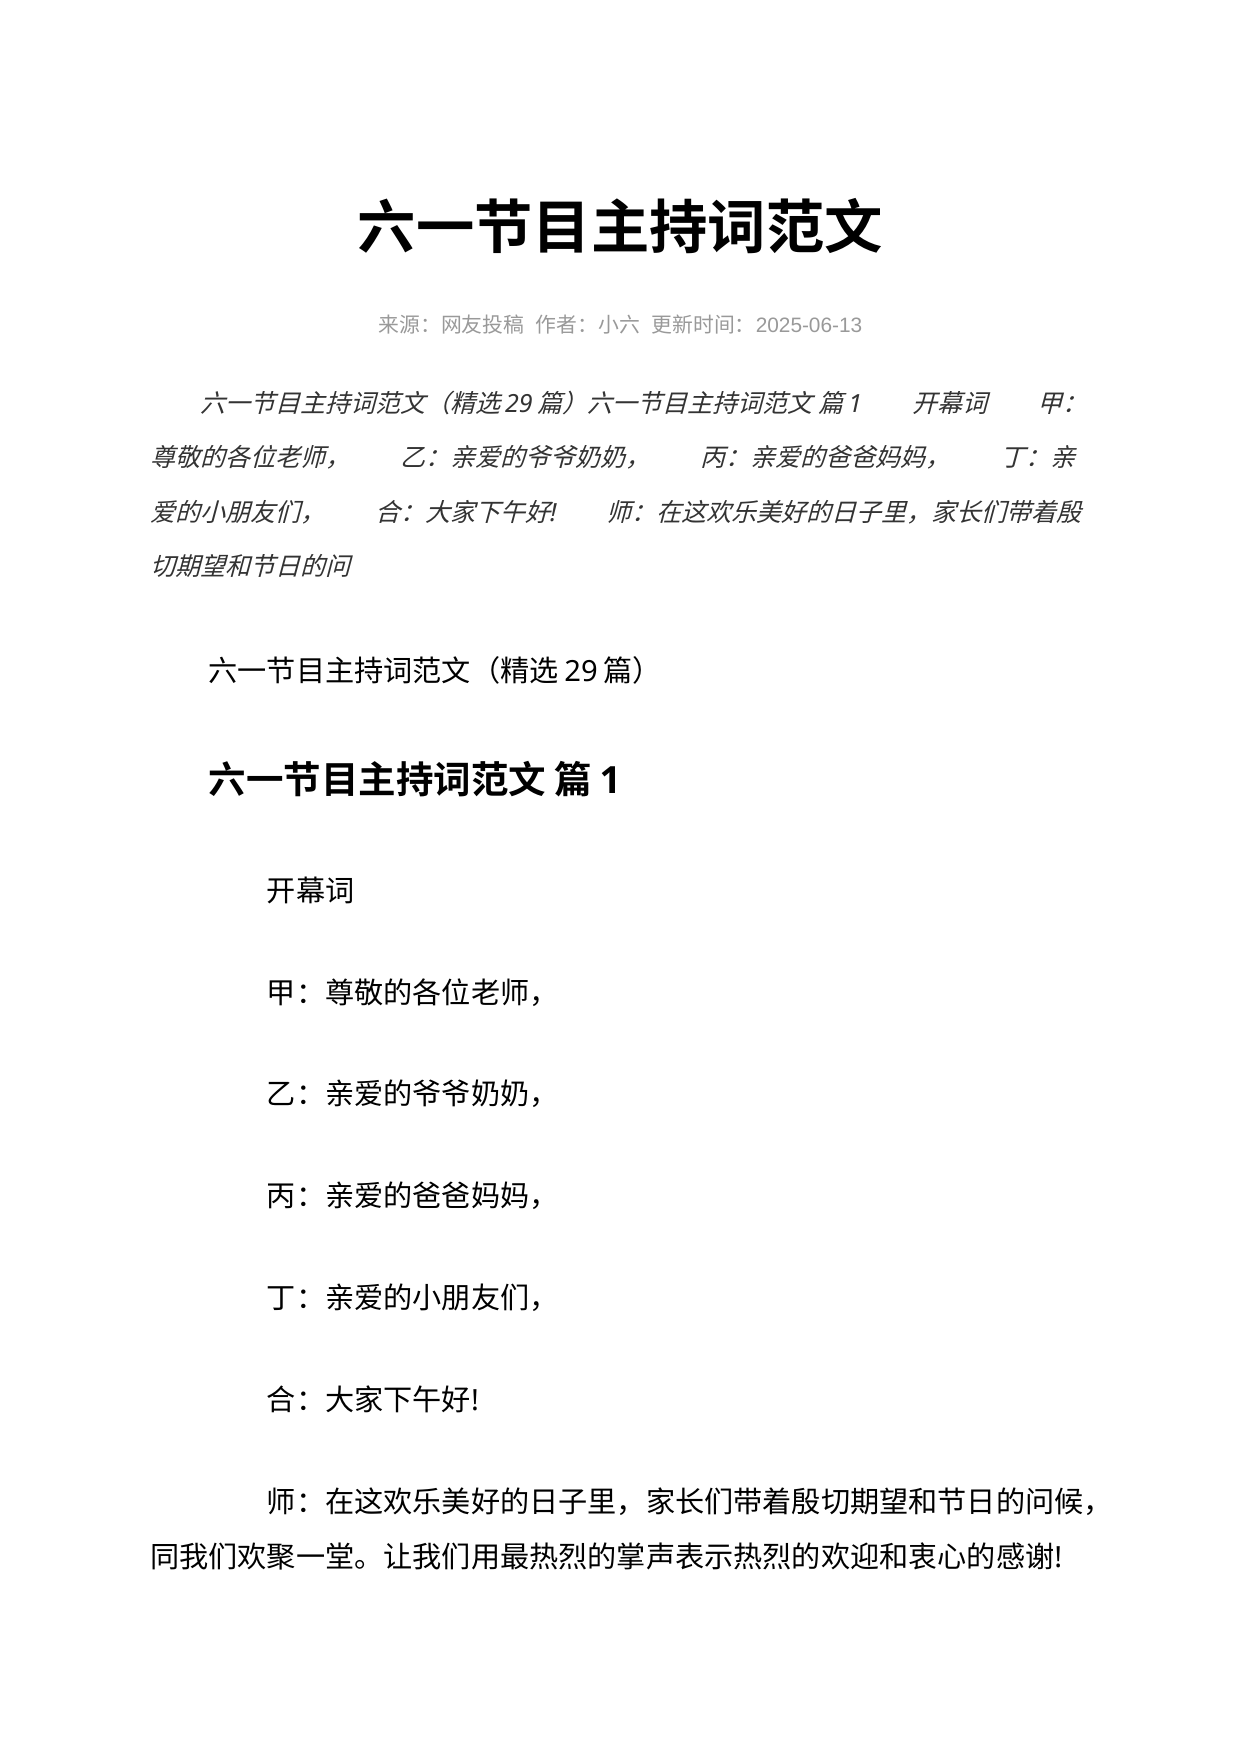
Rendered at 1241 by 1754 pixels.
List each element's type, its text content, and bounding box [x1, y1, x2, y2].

text 开幕词 [150, 867, 1090, 910]
text 师：在这欢乐美好的日子里，家长们带着殷切期望和节日的问候，同我们欢聚一堂。让我们用最热烈的掌声表示热烈的欢迎和衷心的感谢! [150, 1478, 1090, 1576]
text 乙：亲爱的爷爷奶奶， [150, 1071, 1090, 1113]
text 来源：网友投稿 作者：小六 更新时间：2025-06-13 [150, 313, 1090, 337]
text 丁：亲爱的小朋友们， [150, 1274, 1090, 1317]
text 六一节目主持词范文（精选29篇） [150, 648, 1090, 690]
text 六一节目主持词范文（精选29篇）六一节目主持词范文 篇1 开幕词 甲：尊敬的各位老师， 乙：亲爱的爷爷奶奶， 丙：亲爱的爸爸妈妈， 丁：亲爱的小朋友们， 合：大家下午好! 师：在这欢乐美好的日子里，家长们带着殷切期望和节日的问 [150, 383, 1090, 583]
text 丙：亲爱的爸爸妈妈， [150, 1173, 1090, 1215]
text 六一节目主持词范文 篇1 [150, 750, 1090, 804]
text 合：大家下午好! [150, 1376, 1090, 1419]
text 甲：尊敬的各位老师， [150, 969, 1090, 1011]
subtitle 六一节目主持词范文 [150, 181, 1090, 266]
